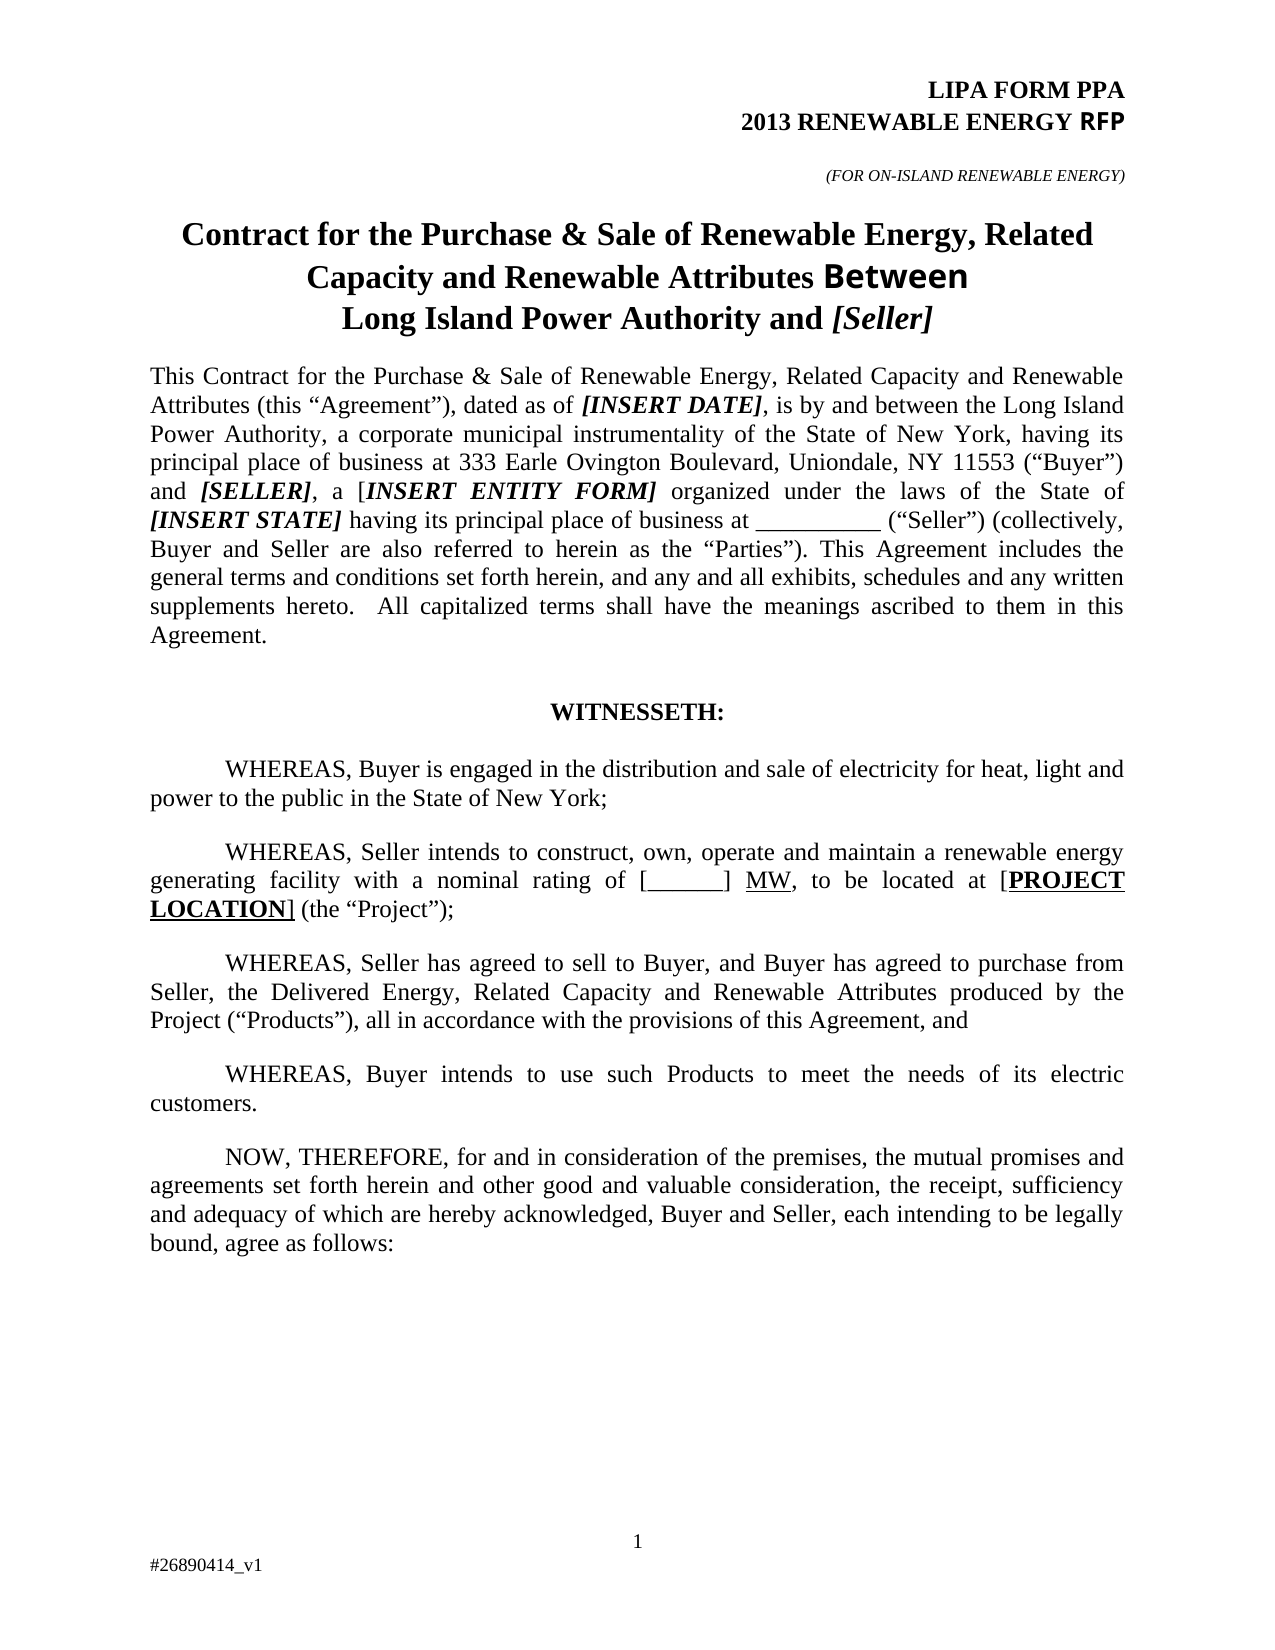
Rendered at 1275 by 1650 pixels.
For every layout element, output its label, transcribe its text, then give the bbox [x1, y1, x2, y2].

text NOW, THEREFORE, for and in consideration of the premises, the mutual promises and agreements set forth herein and other good and valuable consideration, the receipt, sufficiency and adequacy of which are hereby acknowledged, Buyer and Seller, each intending to be legally bound, agree as follows: [150, 1142, 1125, 1257]
text This Contract for the Purchase & Sale of Renewable Energy, Related Capacity and Renewable Attributes (this “Agreement”), dated as of [INSERT DATE], is by and between the Long Island Power Authority, a corporate municipal instrumentality of the State of New York, having its principal place of business at 333 Earle Ovington Boulevard, Uniondale, NY 11553 (“Buyer”) and [SELLER], a [INSERT ENTITY FORM] organized under the laws of the State of [INSERT STATE] having its principal place of business at __________ (“Seller”) (collectively, Buyer and Seller are also referred to herein as the “Parties”). This Agreement includes the general terms and conditions set forth herein, and any and all exhibits, schedules and any written supplements hereto. All capitalized terms shall have the meanings ascribed to them in this Agreement. [150, 361, 1125, 649]
text WHEREAS, Seller intends to construct, own, operate and maintain a renewable energy generating facility with a nominal rating of [______] MW, to be located at [PROJECT LOCATION] (the “Project”); [150, 837, 1125, 923]
text WITNESSETH: [150, 697, 1125, 726]
text Long Island Power Authority and [Seller] [150, 298, 1125, 336]
text Contract for the Purchase & Sale of Renewable Energy, Related Capacity and Renewable Attributes Between [150, 214, 1125, 298]
text WHEREAS, Seller has agreed to sell to Buyer, and Buyer has agreed to purchase from Seller, the Delivered Energy, Related Capacity and Renewable Attributes produced by the Project (“Products”), all in accordance with the provisions of this Agreement, and [150, 948, 1125, 1034]
text WHEREAS, Buyer intends to use such Products to meet the needs of its electric customers. [150, 1059, 1125, 1117]
text WHEREAS, Buyer is engaged in the distribution and sale of electricity for heat, light and power to the public in the State of New York; [150, 754, 1125, 812]
